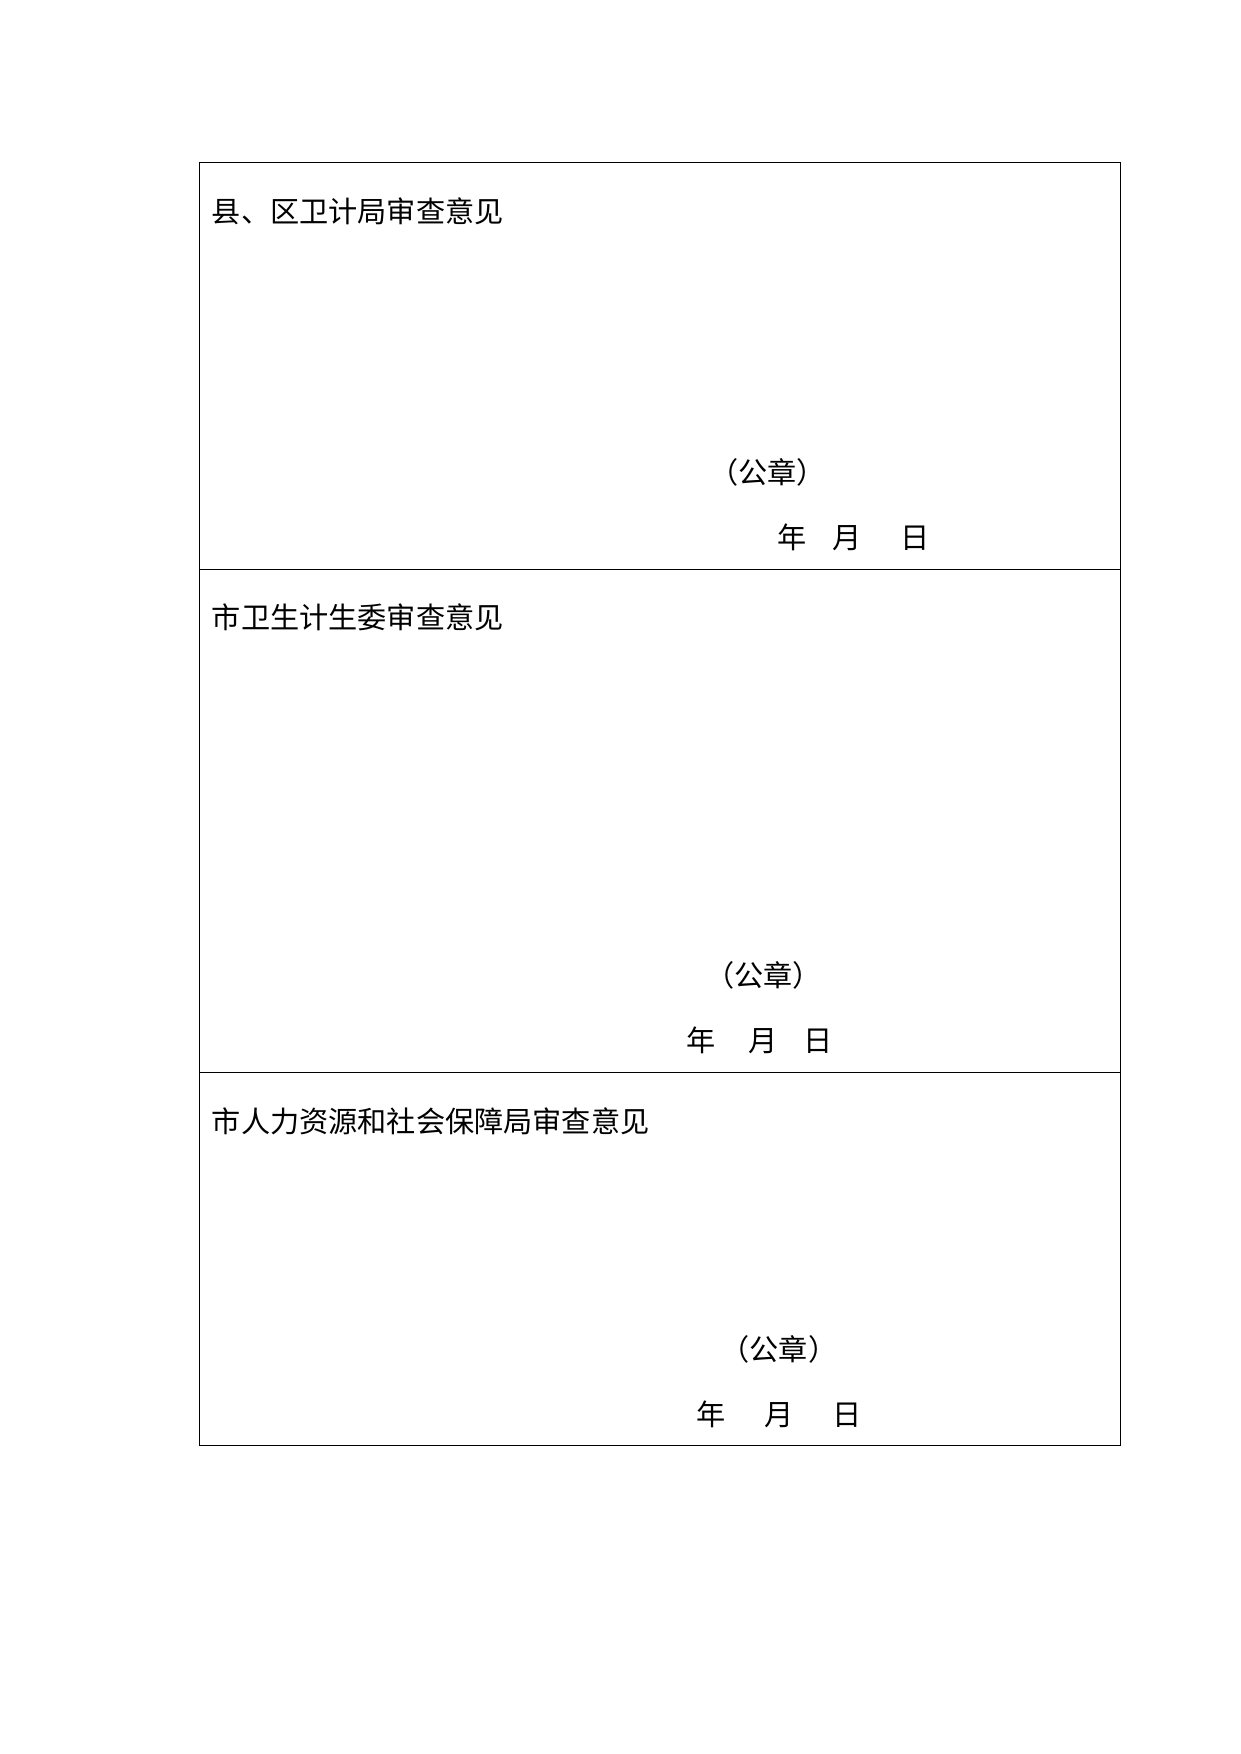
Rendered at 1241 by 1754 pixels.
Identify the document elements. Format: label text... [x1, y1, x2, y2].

table_header 县、区卫计局审查意见 （公章） 年 月 日 [200, 163, 1120, 568]
table_cell 市卫生计生委审查意见 （公章） 年 月 日 [200, 570, 1120, 1072]
table_cell 市人力资源和社会保障局审查意见 （公章） 年 月 日 [200, 1073, 1120, 1445]
